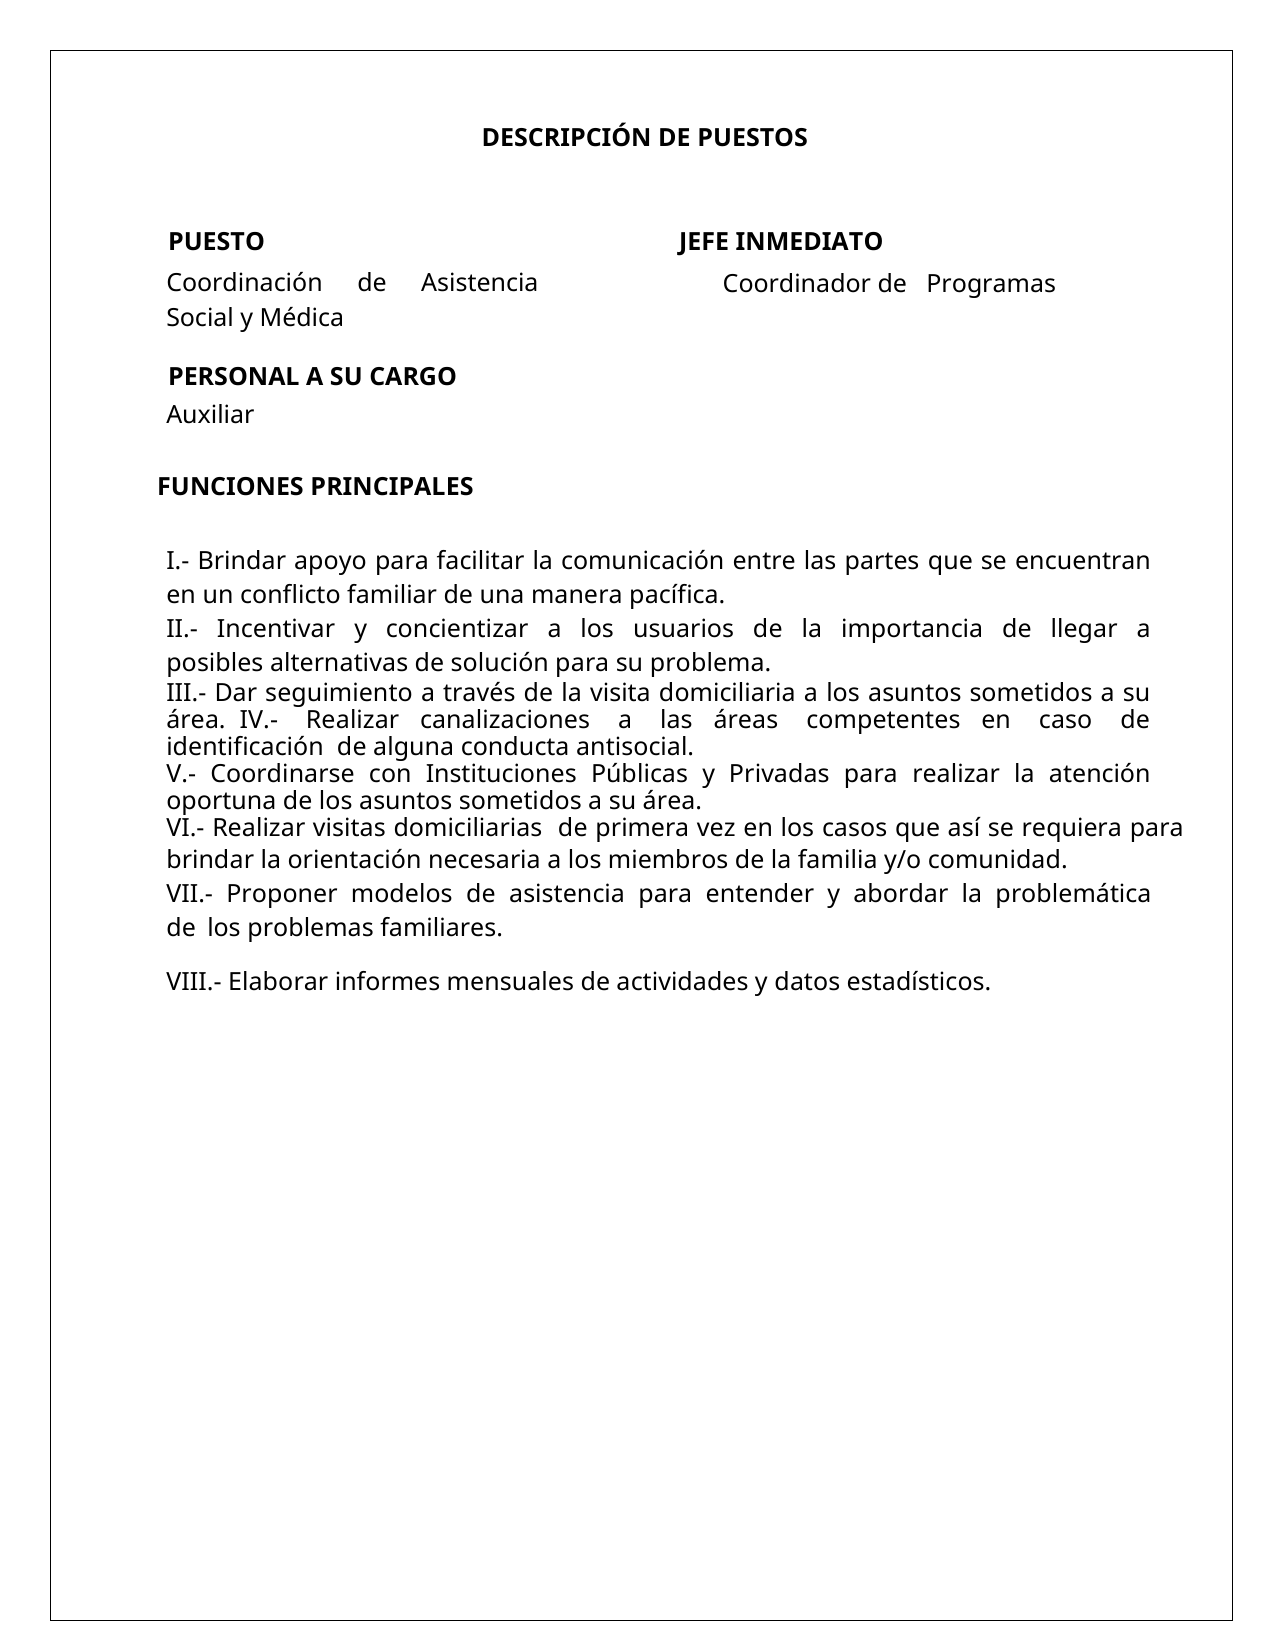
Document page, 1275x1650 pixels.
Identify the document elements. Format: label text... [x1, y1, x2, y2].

text I.- Brindar apoyo para facilitar la comunicación entre las partes que se encuentran en un conflicto familiar de una manera pacífica. [166, 543, 1151, 611]
text FUNCIONES PRINCIPALES [79, 472, 1232, 499]
text VII.- Proponer modelos de asistencia para entender y abordar la problemática de los problemas familiares. [166, 876, 1152, 944]
text II.- Incentivar y concientizar a los usuarios de la importancia de llegar a posibles alternativas de solución para su problema. [166, 611, 1150, 679]
text PERSONAL A SU CARGO [168, 359, 1232, 393]
text Auxiliar [166, 401, 1232, 428]
text Coordinador de Programas [722, 265, 1152, 299]
text brindar la orientación necesaria a los miembros de la familia y/o comunidad. [166, 842, 1232, 876]
text VI.- Realizar visitas domiciliarias de primera vez en los casos que así se requiera para [166, 815, 1232, 842]
text V.- Coordinarse con Instituciones Públicas y Privadas para realizar la atención oportuna de los asuntos sometidos a su área. [166, 761, 1151, 815]
text VIII.- Elaborar informes mensuales de actividades y datos estadísticos. [166, 964, 1232, 998]
text III.- Dar seguimiento a través de la visita domiciliaria a los asuntos sometidos a su área. IV.- Realizar canalizaciones a las áreas competentes en caso de identificación de alguna conducta antisocial. [166, 679, 1151, 761]
text DESCRIPCIÓN DE PUESTOS [481, 119, 832, 153]
text PUESTO JEFE INMEDIATO [168, 227, 1232, 254]
text Coordinación de Asistencia Social y Médica [166, 265, 539, 333]
